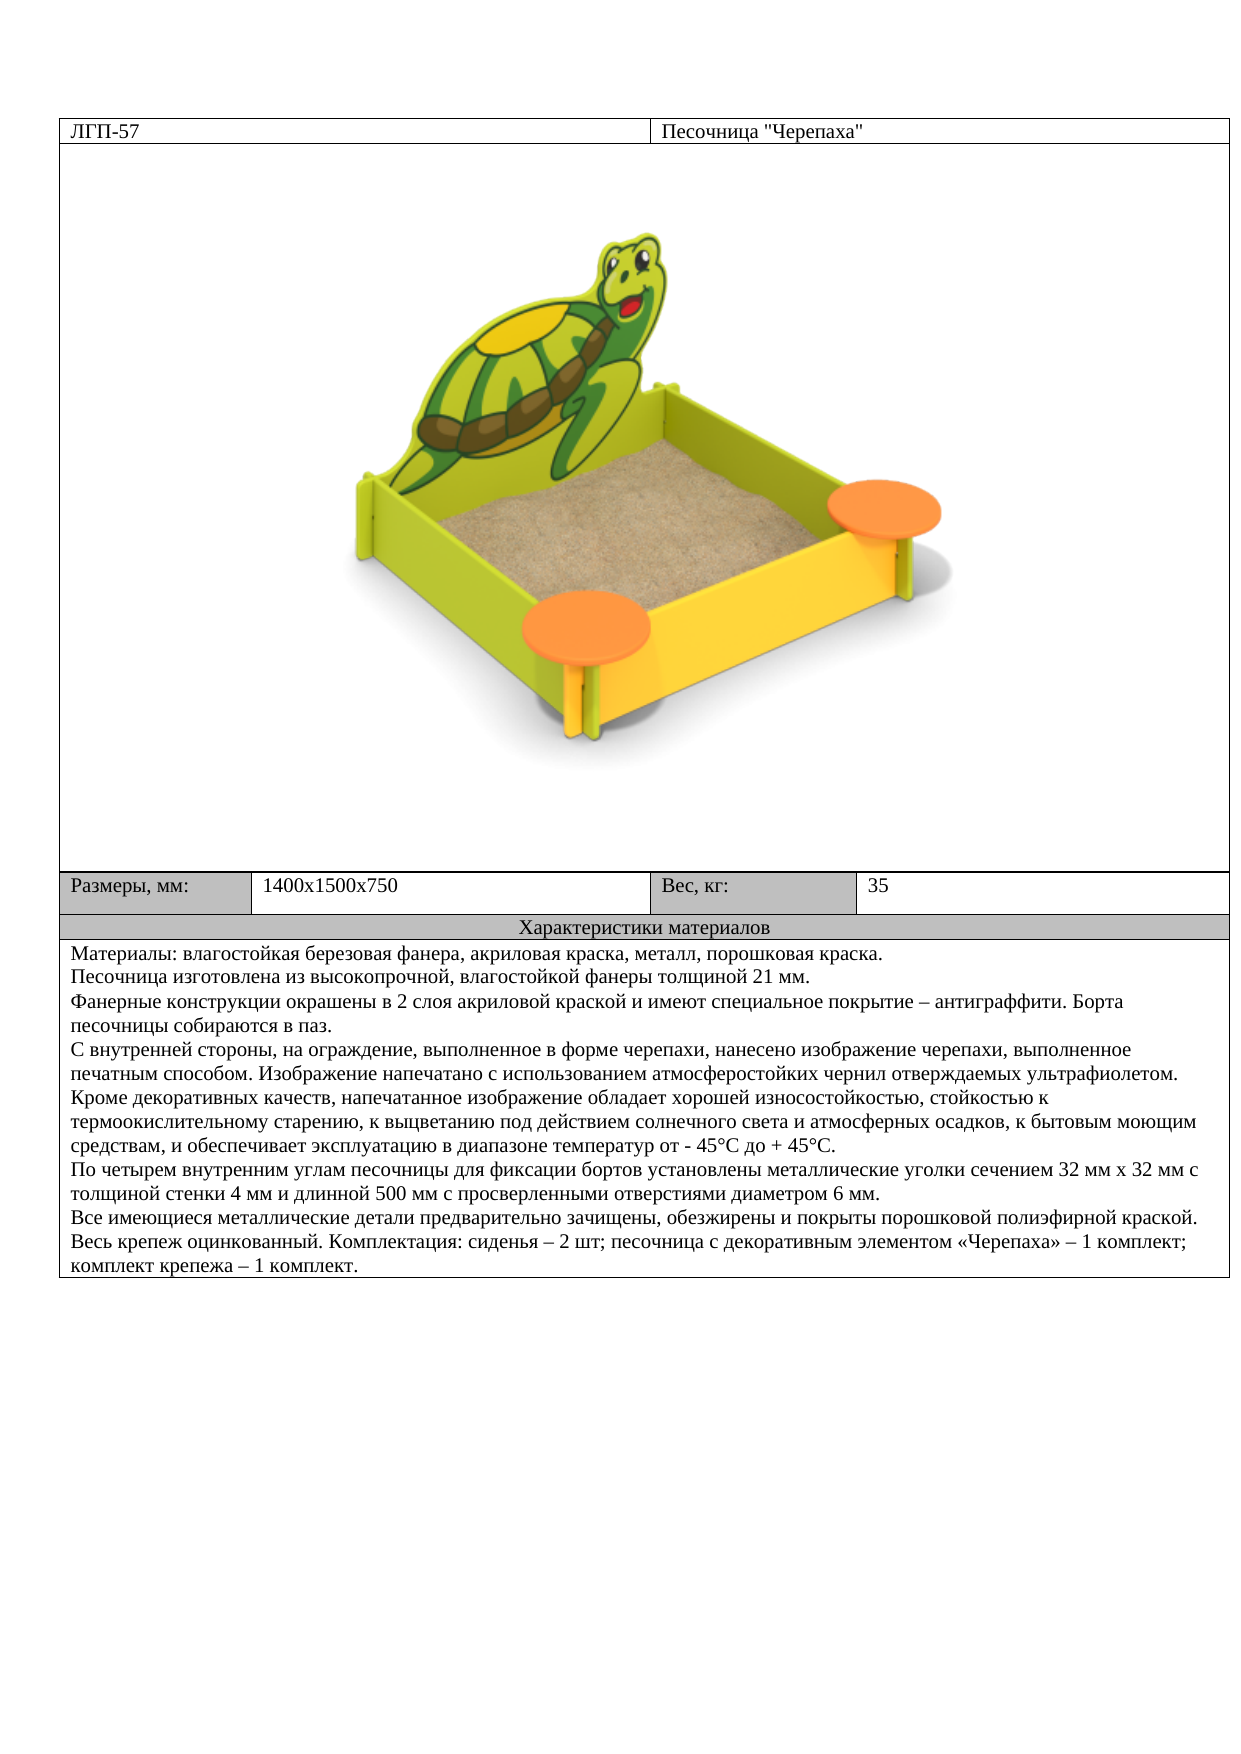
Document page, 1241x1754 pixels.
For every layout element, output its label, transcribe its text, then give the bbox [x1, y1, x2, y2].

table_cell Размеры, мм: [60, 873, 251, 914]
table_cell Материалы: влагостойкая березовая фанера, акриловая краска, металл, порошковая краска. Песочница изготовлена из высокопрочной, влагостойкой фанеры толщиной 21 мм. Фанерные конструкции окрашены в 2 слоя акриловой краской и имеют специальное покрытие – антиграффити. Борта песочницы собираются в паз. С внутренней стороны, на ограждение, выполненное в форме черепахи, нанесено изображение черепахи, выполненное печатным способом. Изображение напечатано с использованием атмосферостойких чернил отверждаемых ультрафиолетом. Кроме декоративных качеств, напечатанное изображение обладает хорошей износостойкостью, стойкостью к термоокислительному старению, к выцветанию под действием солнечного света и атмосферных осадков, к бытовым моющим средствам, и обеспечивает эксплуатацию в диапазоне температур от - 45°С до + 45°С. По четырем внутренним углам песочницы для фиксации бортов установлены металлические уголки сечением 32 мм х 32 мм с толщиной стенки 4 мм и длинной 500 мм с просверленными отверстиями диаметром 6 мм. Все имеющиеся металлические детали предварительно зачищены, обезжирены и покрыты порошковой полиэфирной краской. Весь крепеж оцинкованный. Комплектация: сиденья – 2 шт; песочница с декоративным элементом «Черепаха» – 1 комплект; комплект крепежа – 1 комплект. [60, 940, 1229, 1277]
table_cell Характеристики материалов [60, 915, 1229, 939]
picture [116, 144, 1172, 848]
table_cell 1400x1500x750 [252, 873, 650, 914]
table_cell [60, 144, 1229, 871]
table_cell 35 [857, 873, 1229, 914]
table_header ЛГП-57 [60, 119, 650, 143]
table_header Песочница "Черепаха" [651, 119, 1229, 143]
table_cell Вес, кг: [651, 873, 856, 914]
